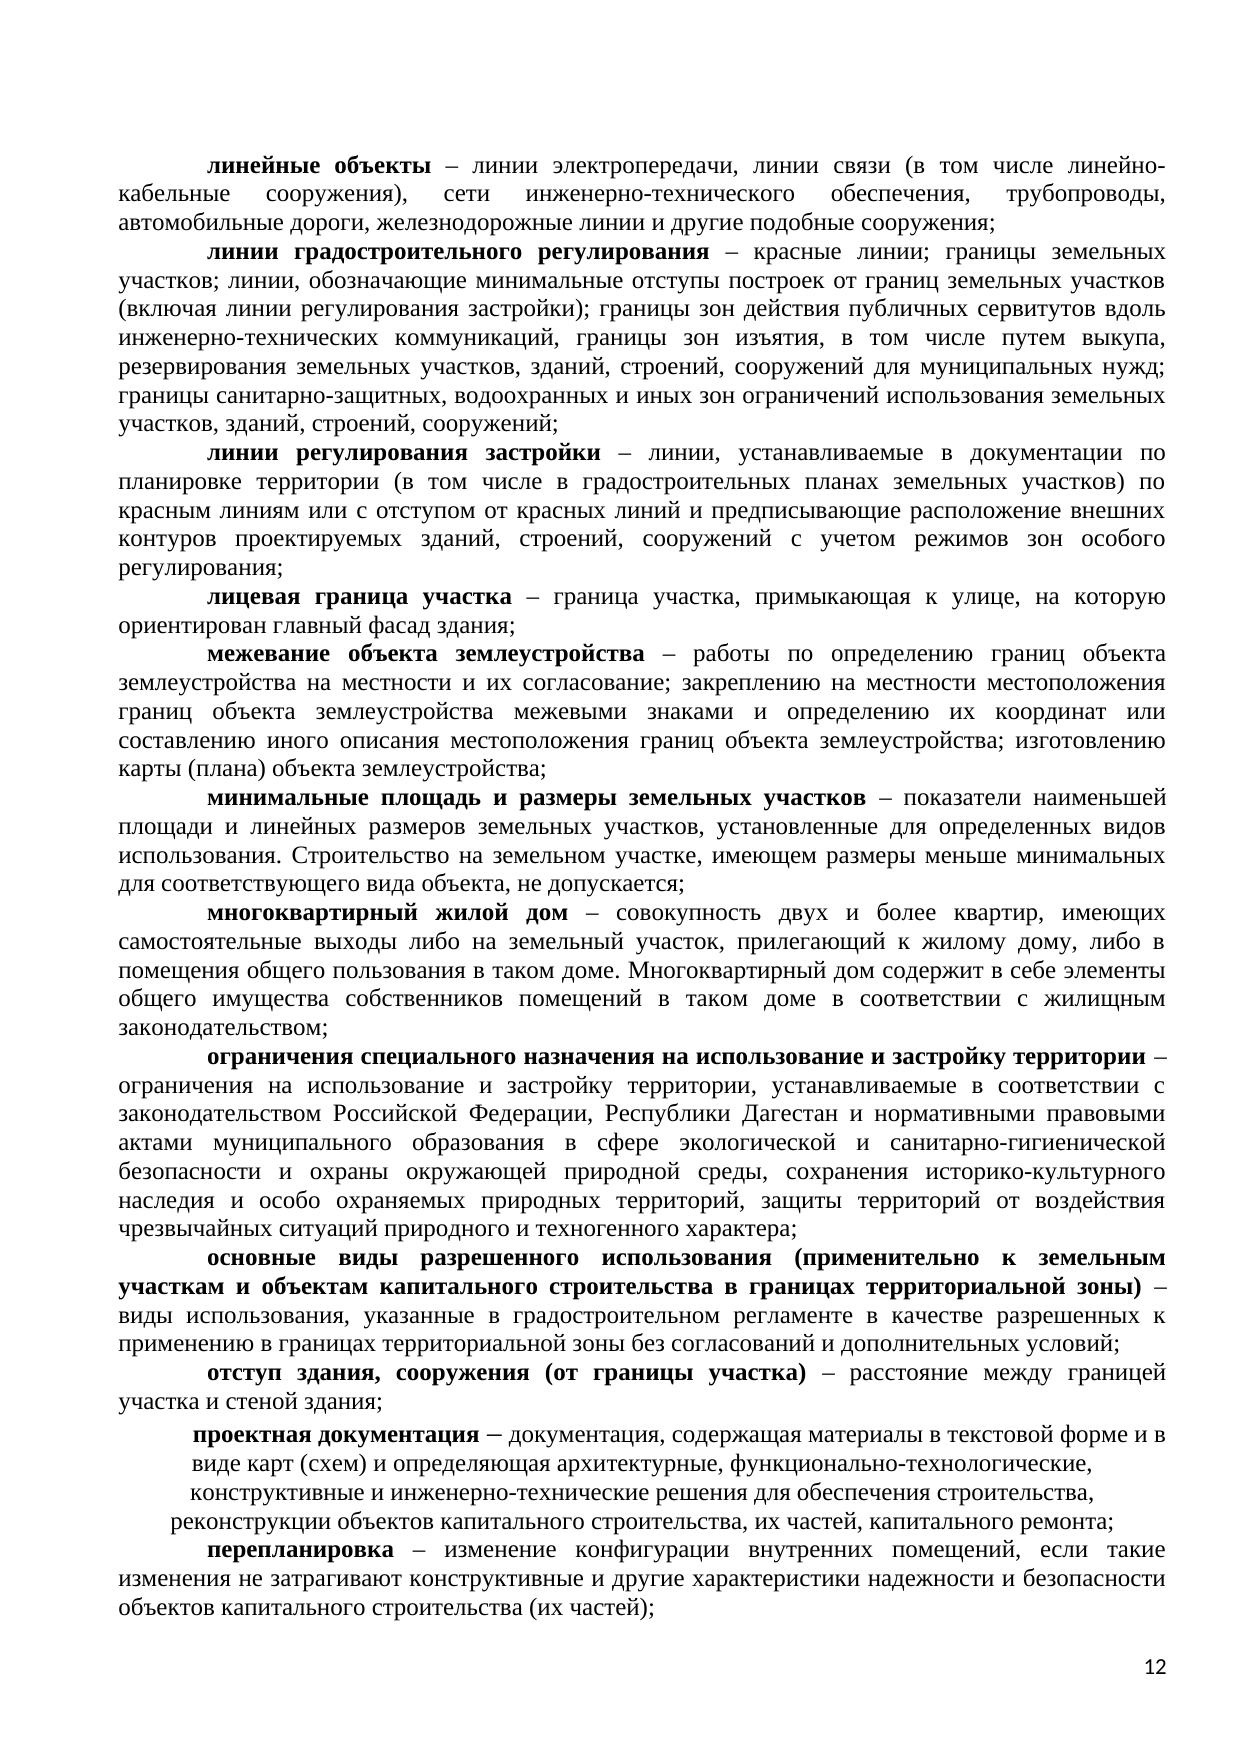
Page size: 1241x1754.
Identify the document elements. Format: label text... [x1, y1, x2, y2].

text ограничения специального назначения на использование и застройку территории – ограничения на использование и застройку территории, устанавливаемые в соответствии с законодательством Российской Федерации, Республики Дагестан и нормативными правовыми актами муниципального образования в сфере экологической и санитарно-гигиенической безопасности и охраны окружающей природной среды, сохранения историко-культурного наследия и особо охраняемых природных территорий, защиты территорий от воздействия чрезвычайных ситуаций природного и техногенного характера; [118, 1041, 1167, 1242]
text многоквартирный жилой дом – совокупность двух и более квартир, имеющих самостоятельные выходы либо на земельный участок, прилегающий к жилому дому, либо в помещения общего пользования в таком доме. Многоквартирный дом содержит в себе элементы общего имущества собственников помещений в таком доме в соответствии с жилищным законодательством; [118, 897, 1167, 1041]
text основные виды разрешенного использования (применительно к земельным участкам и объектам капитального строительства в границах территориальной зоны) – виды использования, указанные в градостроительном регламенте в качестве разрешенных к применению в границах территориальной зоны без согласований и дополнительных условий; [118, 1242, 1167, 1357]
text межевание объекта землеустройства – работы по определению границ объекта землеустройства на местности и их согласование; закреплению на местности местоположения границ объекта землеустройства межевыми знаками и определению их координат или составлению иного описания местоположения границ объекта землеустройства; изготовлению карты (плана) объекта землеустройства; [118, 638, 1167, 782]
text линии градостроительного регулирования – красные линии; границы земельных участков; линии, обозначающие минимальные отступы построек от границ земельных участков (включая линии регулирования застройки); границы зон действия публичных сервитутов вдоль инженерно-технических коммуникаций, границы зон изъятия, в том числе путем выкупа, резервирования земельных участков, зданий, строений, сооружений для муниципальных нужд; границы санитарно-защитных, водоохранных и иных зон ограничений использования земельных участков, зданий, строений, сооружений; [118, 236, 1167, 437]
text минимальные площадь и размеры земельных участков – показатели наименьшей площади и линейных размеров земельных участков, установленные для определенных видов использования. Строительство на земельном участке, имеющем размеры меньше минимальных для соответствующего вида объекта, не допускается; [118, 782, 1167, 897]
text линейные объекты – линии электропередачи, линии связи (в том числе линейно-кабельные сооружения), сети инженерно-технического обеспечения, трубопроводы, автомобильные дороги, железнодорожные линии и другие подобные сооружения; [118, 150, 1167, 236]
text лицевая граница участка – граница участка, примыкающая к улице, на которую ориентирован главный фасад здания; [118, 581, 1167, 638]
text перепланировка – изменение конфигурации внутренних помещений, если такие изменения не затрагивают конструктивные и другие характеристики надежности и безопасности объектов капитального строительства (их частей); [118, 1534, 1167, 1621]
text проектная документация – документация, содержащая материалы в текстовой форме и в виде карт (схем) и определяющая архитектурные, функционально-технологические, конструктивные и инженерно-технические решения для обеспечения строительства, реконструкции объектов капитального строительства, их частей, капитального ремонта; [118, 1415, 1167, 1534]
text линии регулирования застройки – линии, устанавливаемые в документации по планировке территории (в том числе в градостроительных планах земельных участков) по красным линиям или с отступом от красных линий и предписывающие расположение внешних контуров проектируемых зданий, строений, сооружений с учетом режимов зон особого регулирования; [118, 437, 1167, 581]
text отступ здания, сооружения (от границы участка) – расстояние между границей участка и стеной здания; [118, 1357, 1167, 1415]
